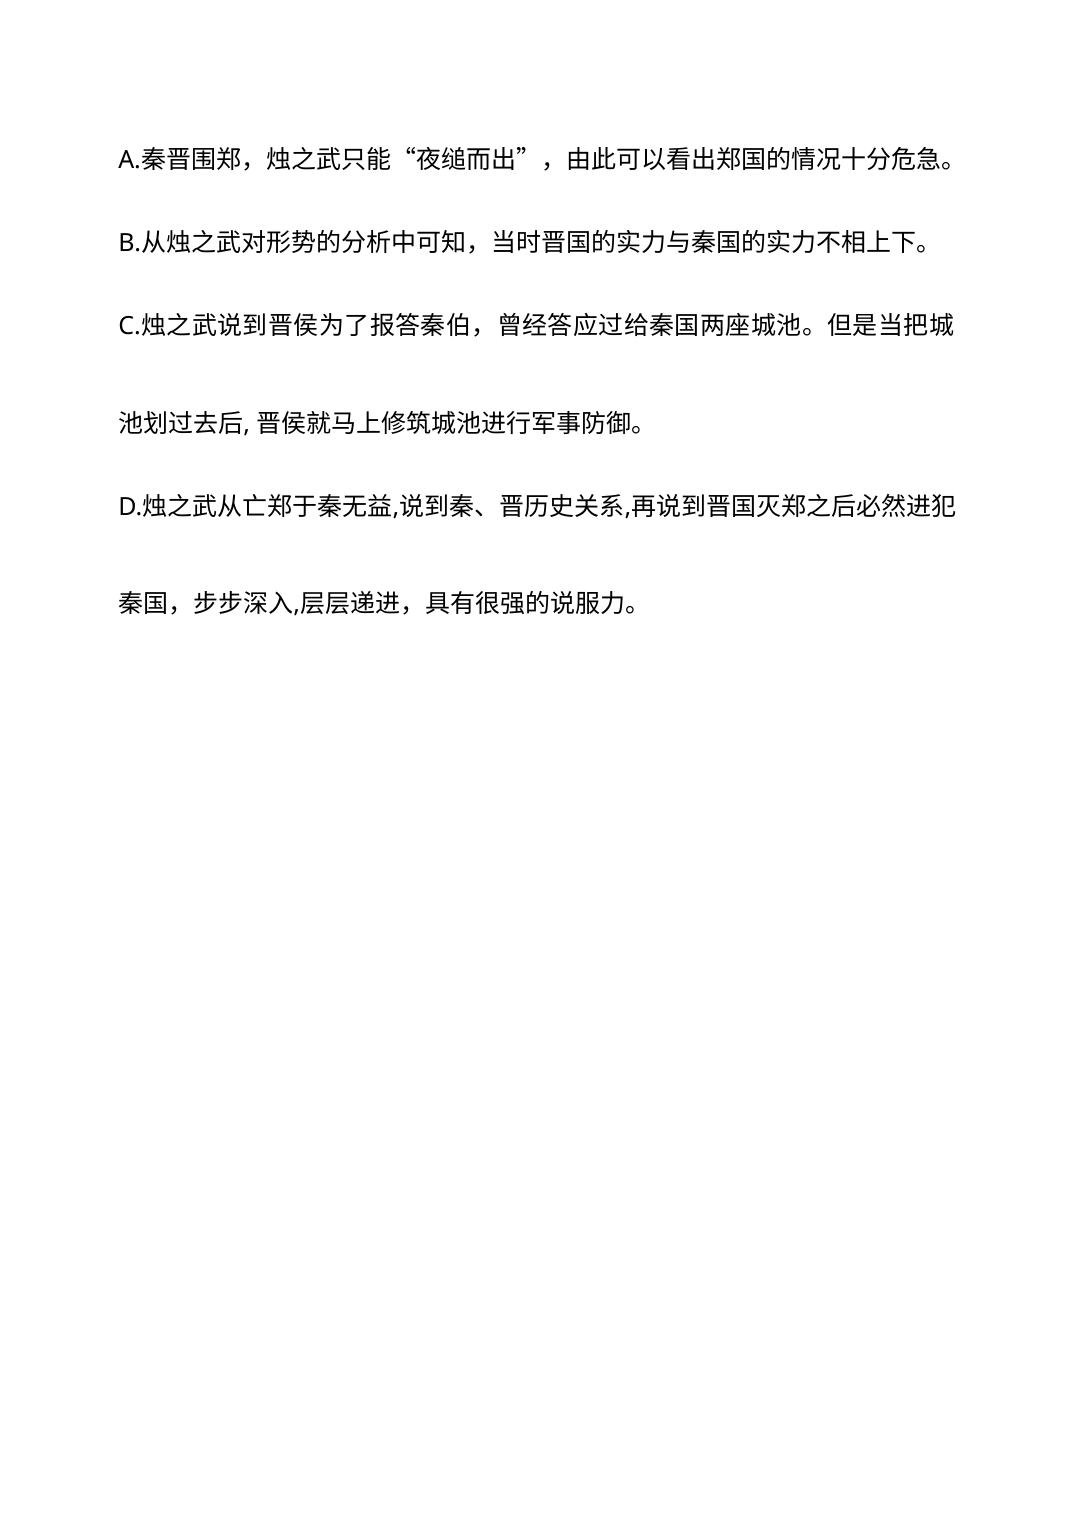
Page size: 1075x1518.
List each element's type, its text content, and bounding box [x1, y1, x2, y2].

text A.秦晋围郑，烛之武只能“夜缒而出”，由此可以看出郑国的情况十分危急。 [118, 125, 957, 190]
text C.烛之武说到晋侯为了报答秦伯，曾经答应过给秦国两座城池。但是当把城池划过去后, 晋侯就马上修筑城池进行军事防御。 [118, 291, 957, 454]
text B.从烛之武对形势的分析中可知，当时晋国的实力与秦国的实力不相上下。 [118, 208, 957, 273]
text D.烛之武从亡郑于秦无益,说到秦、晋历史关系,再说到晋国灭郑之后必然进犯秦国，步步深入,层层递进，具有很强的说服力。 [118, 472, 957, 634]
